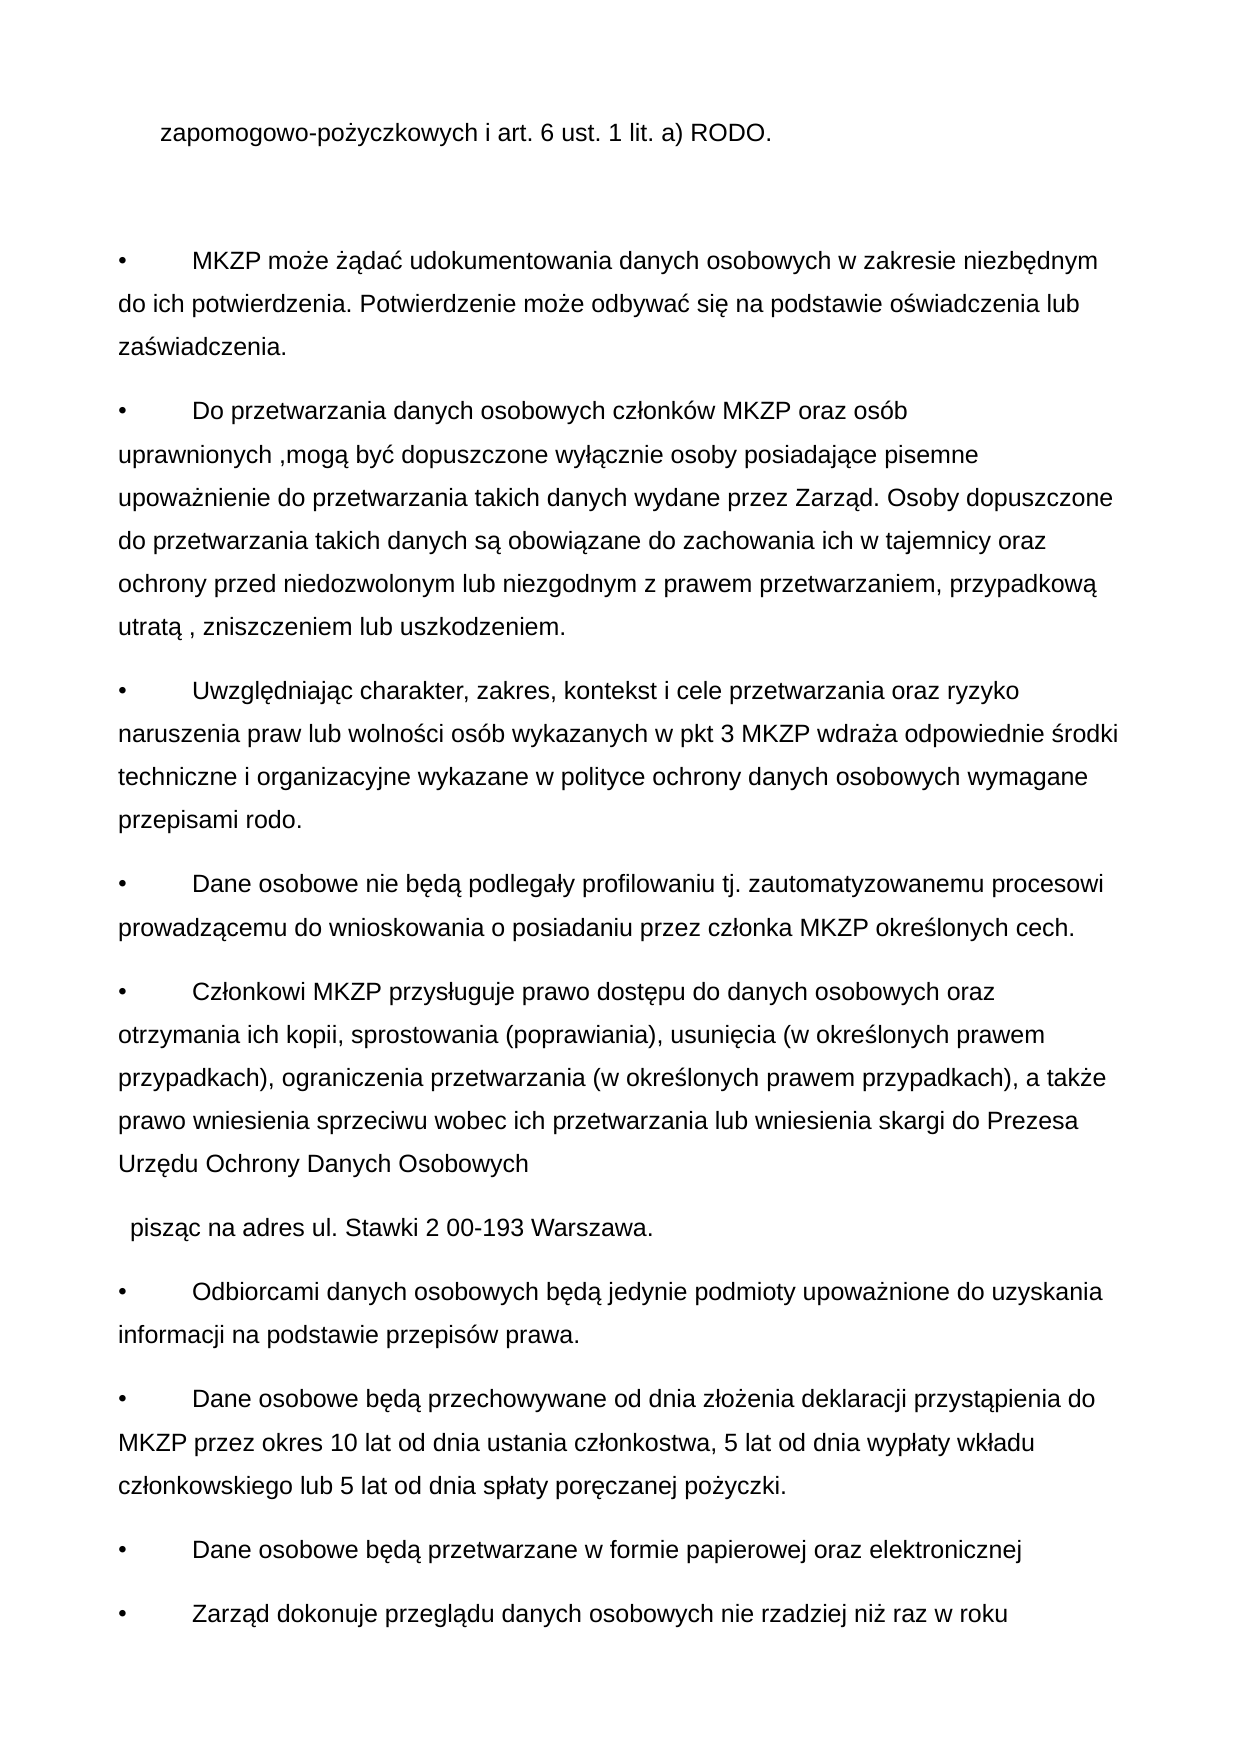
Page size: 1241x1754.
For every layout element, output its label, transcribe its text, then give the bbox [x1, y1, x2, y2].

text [123, 118, 1122, 147]
list Odbiorcami danych osobowych będą jedynie podmioty upoważnione do uzyskania informacji na podstawie przepisów prawa. [118, 1277, 1122, 1349]
list Dane osobowe nie będą podlegały profilowaniu tj. zautomatyzowanemu procesowi prowadzącemu do wnioskowania o posiadaniu przez członka MKZP określonych cech. [118, 869, 1122, 941]
list Uwzględniając charakter, zakres, kontekst i cele przetwarzania oraz ryzyko naruszenia praw lub wolności osób wykazanych w pkt 3 MKZP wdraża odpowiednie środki techniczne i organizacyjne wykazane w polityce ochrony danych osobowych wymagane przepisami rodo. [118, 676, 1122, 834]
list Dane osobowe będą przechowywane od dnia złożenia deklaracji przystąpienia do MKZP przez okres 10 lat od dnia ustania członkostwa, 5 lat od dnia wypłaty wkładu członkowskiego lub 5 lat od dnia spłaty poręczanej pożyczki. [118, 1384, 1122, 1499]
list Do przetwarzania danych osobowych członków MKZP oraz osób uprawnionych ,mogą być dopuszczone wyłącznie osoby posiadające pisemne upoważnienie do przetwarzania takich danych wydane przez Zarząd. Osoby dopuszczone do przetwarzania takich danych są obowiązane do zachowania ich w tajemnicy oraz ochrony przed niedozwolonym lub niezgodnym z prawem przetwarzaniem, przypadkową utratą , zniszczeniem lub uszkodzeniem. [118, 396, 1122, 641]
text pisząc na adres ul. Stawki 2 00-193 Warszawa. [123, 1213, 1122, 1242]
list MKZP może żądać udokumentowania danych osobowych w zakresie niezbędnym do ich potwierdzenia. Potwierdzenie może odbywać się na podstawie oświadczenia lub zaświadczenia. [118, 246, 1122, 361]
list Członkowi MKZP przysługuje prawo dostępu do danych osobowych oraz otrzymania ich kopii, sprostowania (poprawiania), usunięcia (w określonych prawem przypadkach), ograniczenia przetwarzania (w określonych prawem przypadkach), a także prawo wniesienia sprzeciwu wobec ich przetwarzania lub wniesienia skargi do Prezesa Urzędu Ochrony Danych Osobowych [118, 977, 1122, 1178]
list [118, 1599, 1122, 1628]
list Dane osobowe będą przetwarzane w formie papierowej oraz elektronicznej [118, 1535, 1122, 1563]
